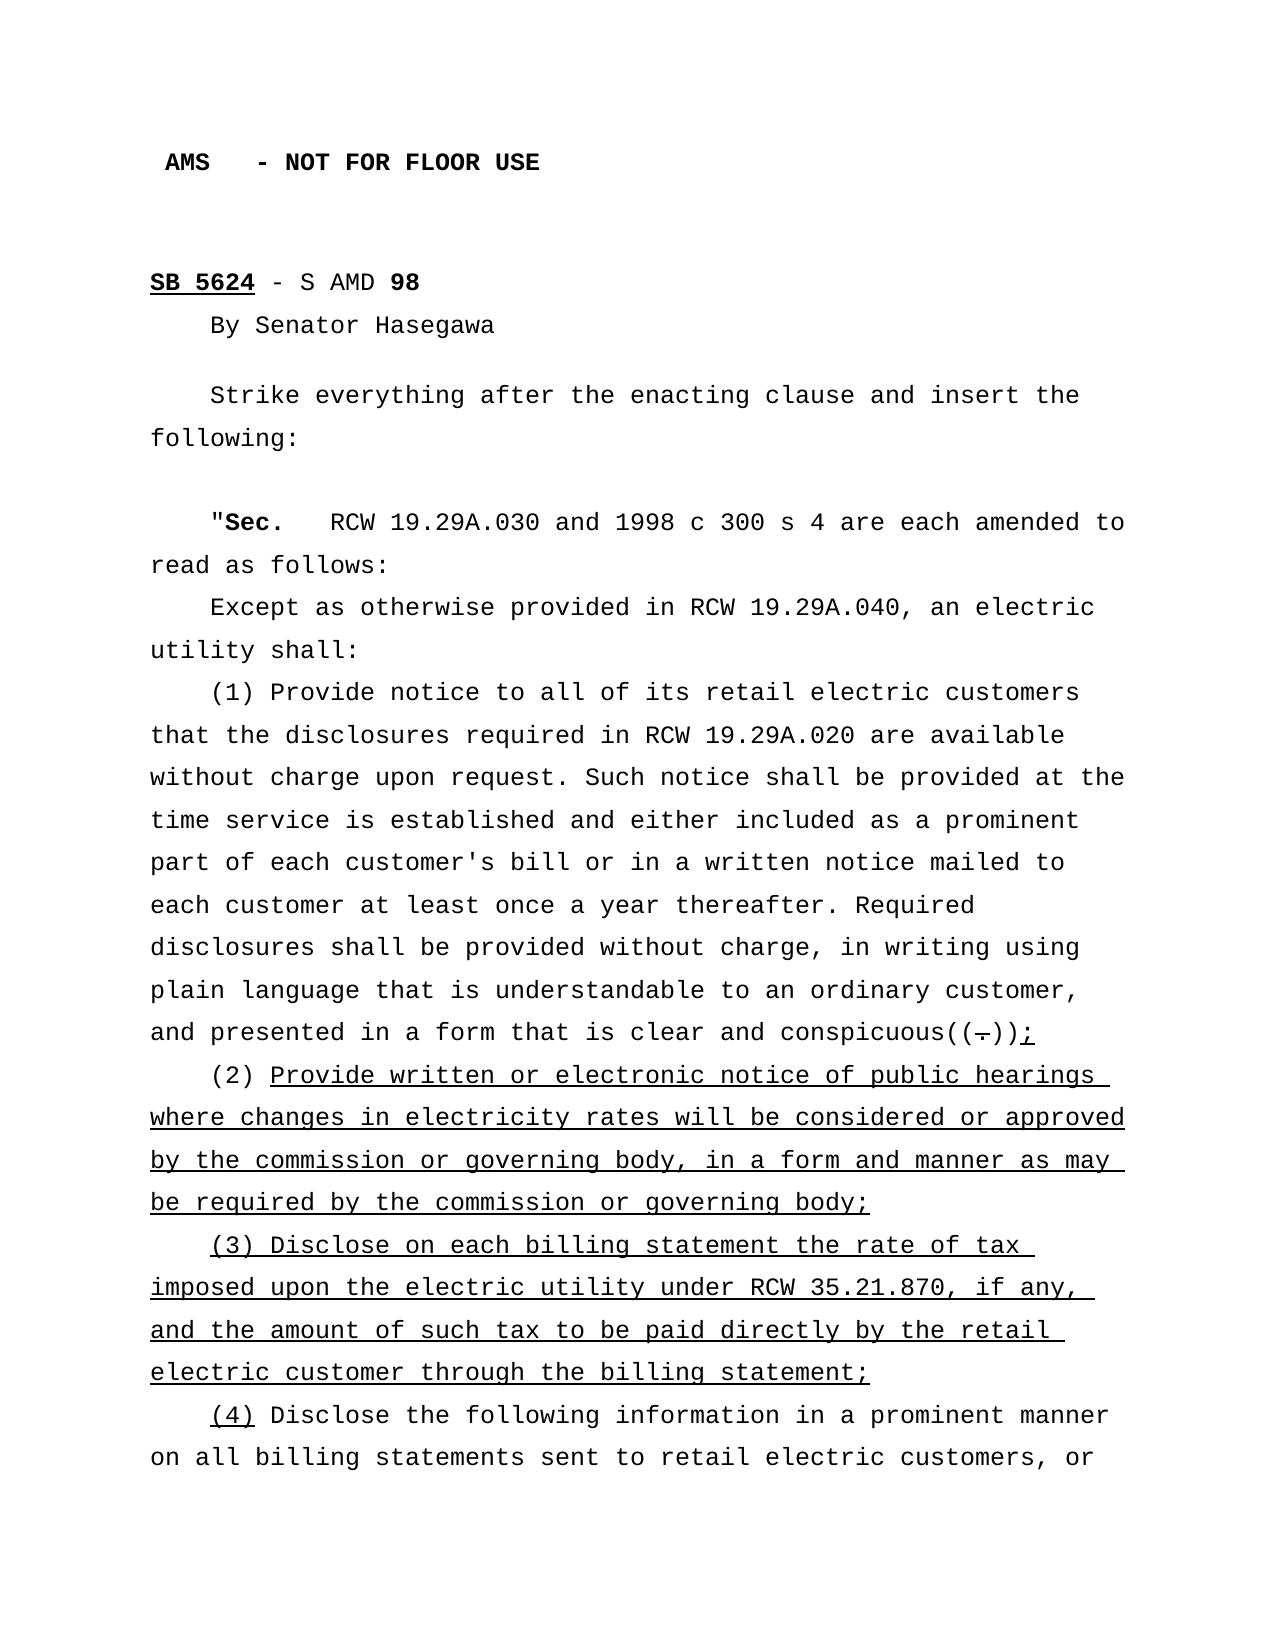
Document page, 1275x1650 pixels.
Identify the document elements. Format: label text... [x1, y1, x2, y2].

text (2) Provide written or electronic notice of public hearings where changes in electricity rates will be considered or approved by the commission or governing body, in a form and manner as may be required by the commission or governing body; [150, 1172, 1125, 1219]
text (2) Provide written or electronic notice of public hearings where changes in electricity rates will be considered or approved by the commission or governing body, in a form and manner as may be required by the commission or governing body; [150, 1130, 1125, 1170]
text By Senator Hasegawa [150, 299, 1125, 342]
text (2) Provide written or electronic notice of public hearings where changes in electricity rates will be considered or approved by the commission or governing body, in a form and manner as may be required by the commission or governing body; [150, 1049, 1125, 1128]
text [150, 1389, 1125, 1474]
text AMS - NOT FOR FLOOR USE [150, 150, 1125, 178]
text SB 5624 - S AMD 98 [150, 257, 1125, 299]
text Except as otherwise provided in RCW 19.29A.040, an electric utility shall: [150, 582, 1125, 667]
text "Sec. RCW 19.29A.030 and 1998 c 300 s 4 are each amended to read as follows: [150, 497, 1125, 582]
text (3) Disclose on each billing statement the rate of tax imposed upon the electric utility under RCW 35.21.870, if any, and the amount of such tax to be paid directly by the retail electric customer through the billing statement; [150, 1219, 1125, 1389]
text Strike everything after the enacting clause and insert the following: [150, 370, 1125, 455]
text (1) Provide notice to all of its retail electric customers that the disclosures required in RCW 19.29A.020 are available without charge upon request. Such notice shall be provided at the time service is established and either included as a prominent part of each customer's bill or in a written notice mailed to each customer at least once a year thereafter. Required disclosures shall be provided without charge, in writing using plain language that is understandable to an ordinary customer, and presented in a form that is clear and conspicuous((.)); [150, 667, 1125, 1049]
